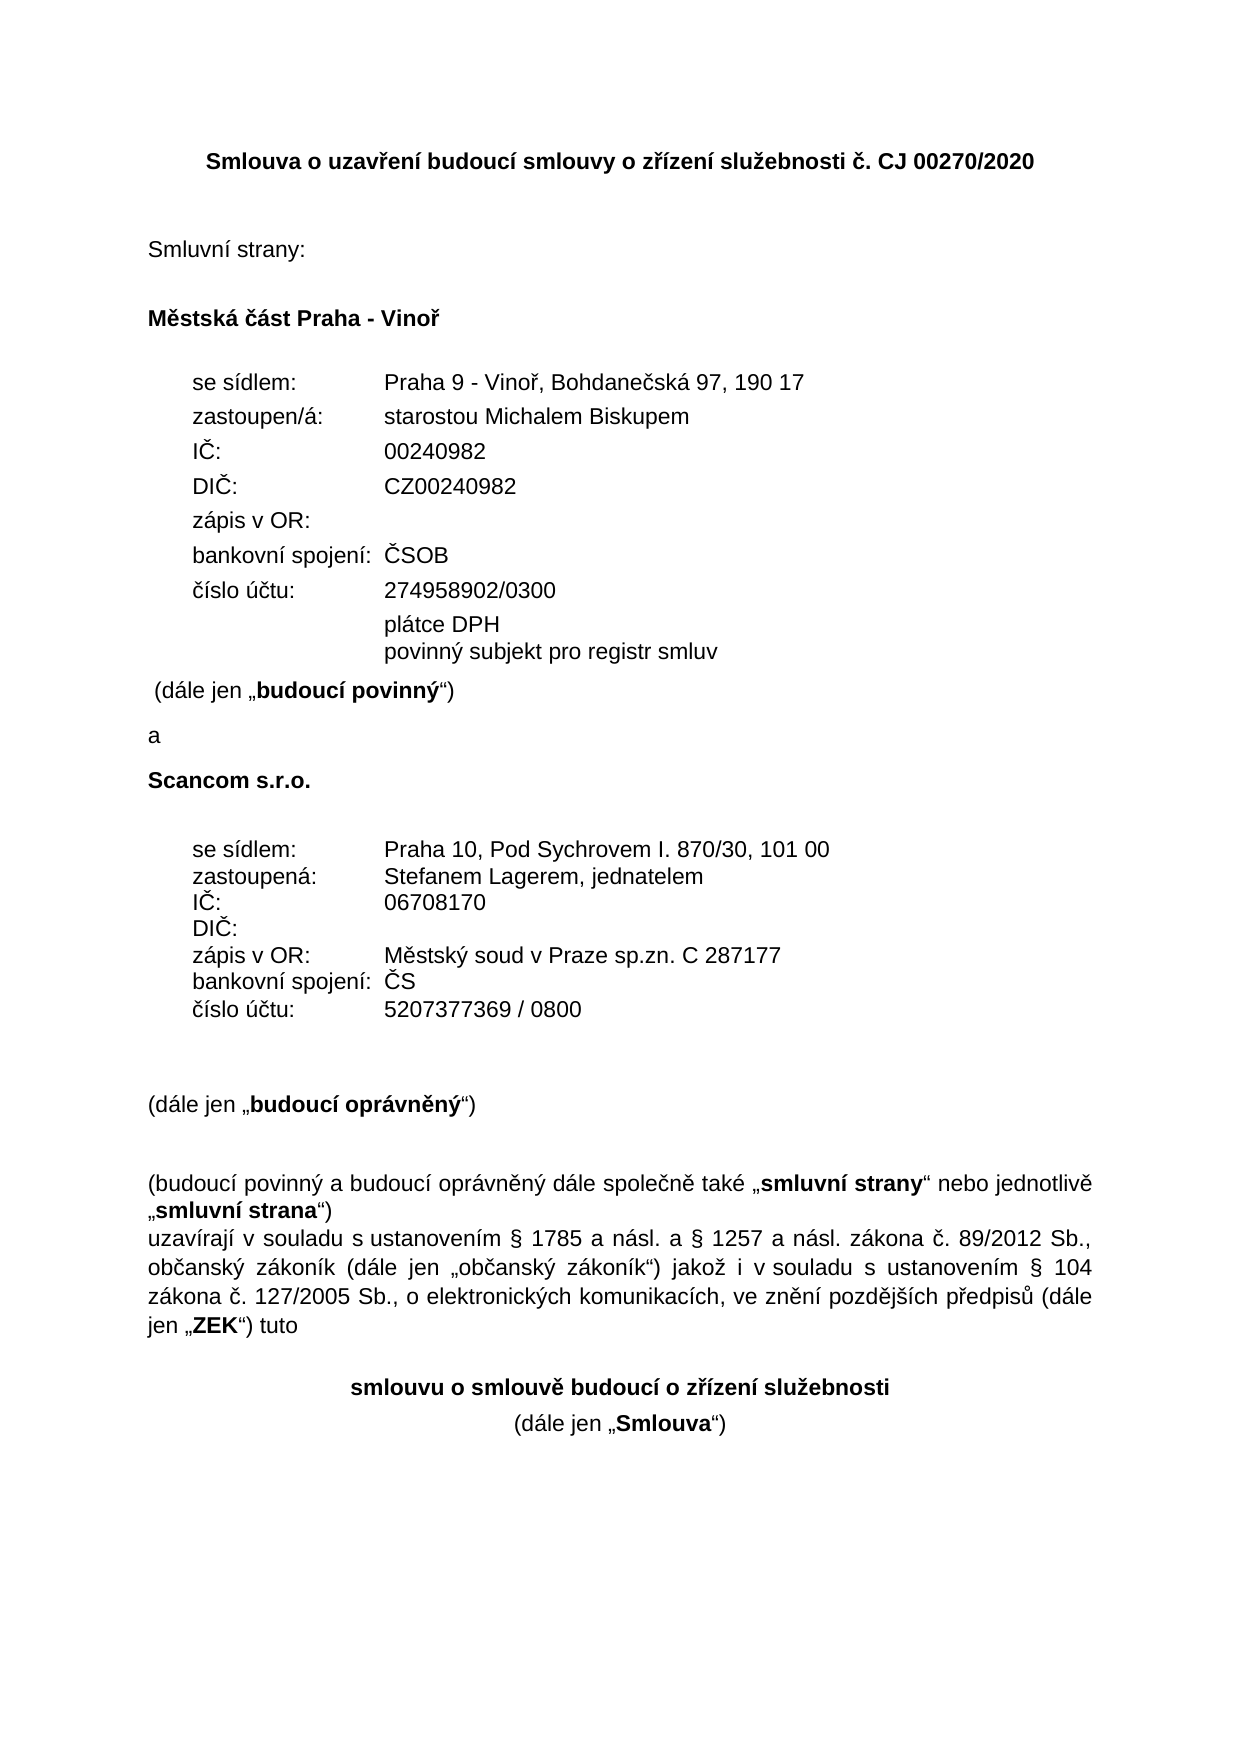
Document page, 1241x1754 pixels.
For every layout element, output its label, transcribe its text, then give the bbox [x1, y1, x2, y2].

text zápis v OR: Městský soud v Praze sp.zn. C 287177 [148, 942, 1093, 968]
text (dále jen „budoucí povinný“) [148, 677, 1093, 703]
text číslo účtu: 5207377369 / 0800 [148, 994, 1093, 1023]
text DIČ: CZ00240982 [148, 473, 1093, 499]
text Scancom s.r.o. [148, 767, 1093, 793]
text IČ: 00240982 [148, 438, 1093, 464]
text Smlouva o uzavření budoucí smlouvy o zřízení služebnosti č. CJ 00270/2020 [148, 148, 1093, 174]
text (dále jen „budoucí oprávněný“) [148, 1091, 1093, 1117]
text IČ: 06708170 [148, 889, 1093, 915]
text bankovní spojení: ČS [148, 968, 1093, 994]
text DIČ: [148, 915, 1093, 942]
text bankovní spojení: ČSOB [148, 542, 1093, 568]
text zápis v OR: [148, 507, 1093, 534]
text uzavírají v souladu s ustanovením § 1785 a násl. a § 1257 a násl. zákona č. 89/2012 Sb., občanský zákoník (dále jen „občanský zákoník“) jakož i v souladu s ustanovením § 104 zákona č. 127/2005 Sb., o elektronických komunikacích, ve znění pozdějších předpisů (dále jen „ZEK“) tuto [148, 1223, 1093, 1339]
text a [148, 722, 1093, 748]
text se sídlem: Praha 10, Pod Sychrovem I. 870/30, 101 00 [148, 836, 1093, 863]
text Smluvní strany: [148, 234, 1093, 263]
text zastoupen/á: starostou Michalem Biskupem [148, 403, 1093, 430]
text smlouvu o smlouvě budoucí o zřízení služebnosti [148, 1372, 1093, 1401]
text (budoucí povinný a budoucí oprávněný dále společně také „smluvní strany“ nebo jednotlivě „smluvní strana“) [148, 1170, 1093, 1223]
text se sídlem: Praha 9 - Vinoř, Bohdanečská 97, 190 17 [192, 369, 1093, 395]
text plátce DPH [148, 611, 1093, 638]
text (dále jen „Smlouva“) [148, 1408, 1093, 1437]
text číslo účtu: 274958902/0300 [148, 577, 1093, 603]
text zastoupená: Stefanem Lagerem, jednatelem [192, 863, 1093, 889]
text povinný subjekt pro registr smluv [148, 638, 1093, 664]
text Městská část Praha - Vinoř [148, 305, 1093, 360]
